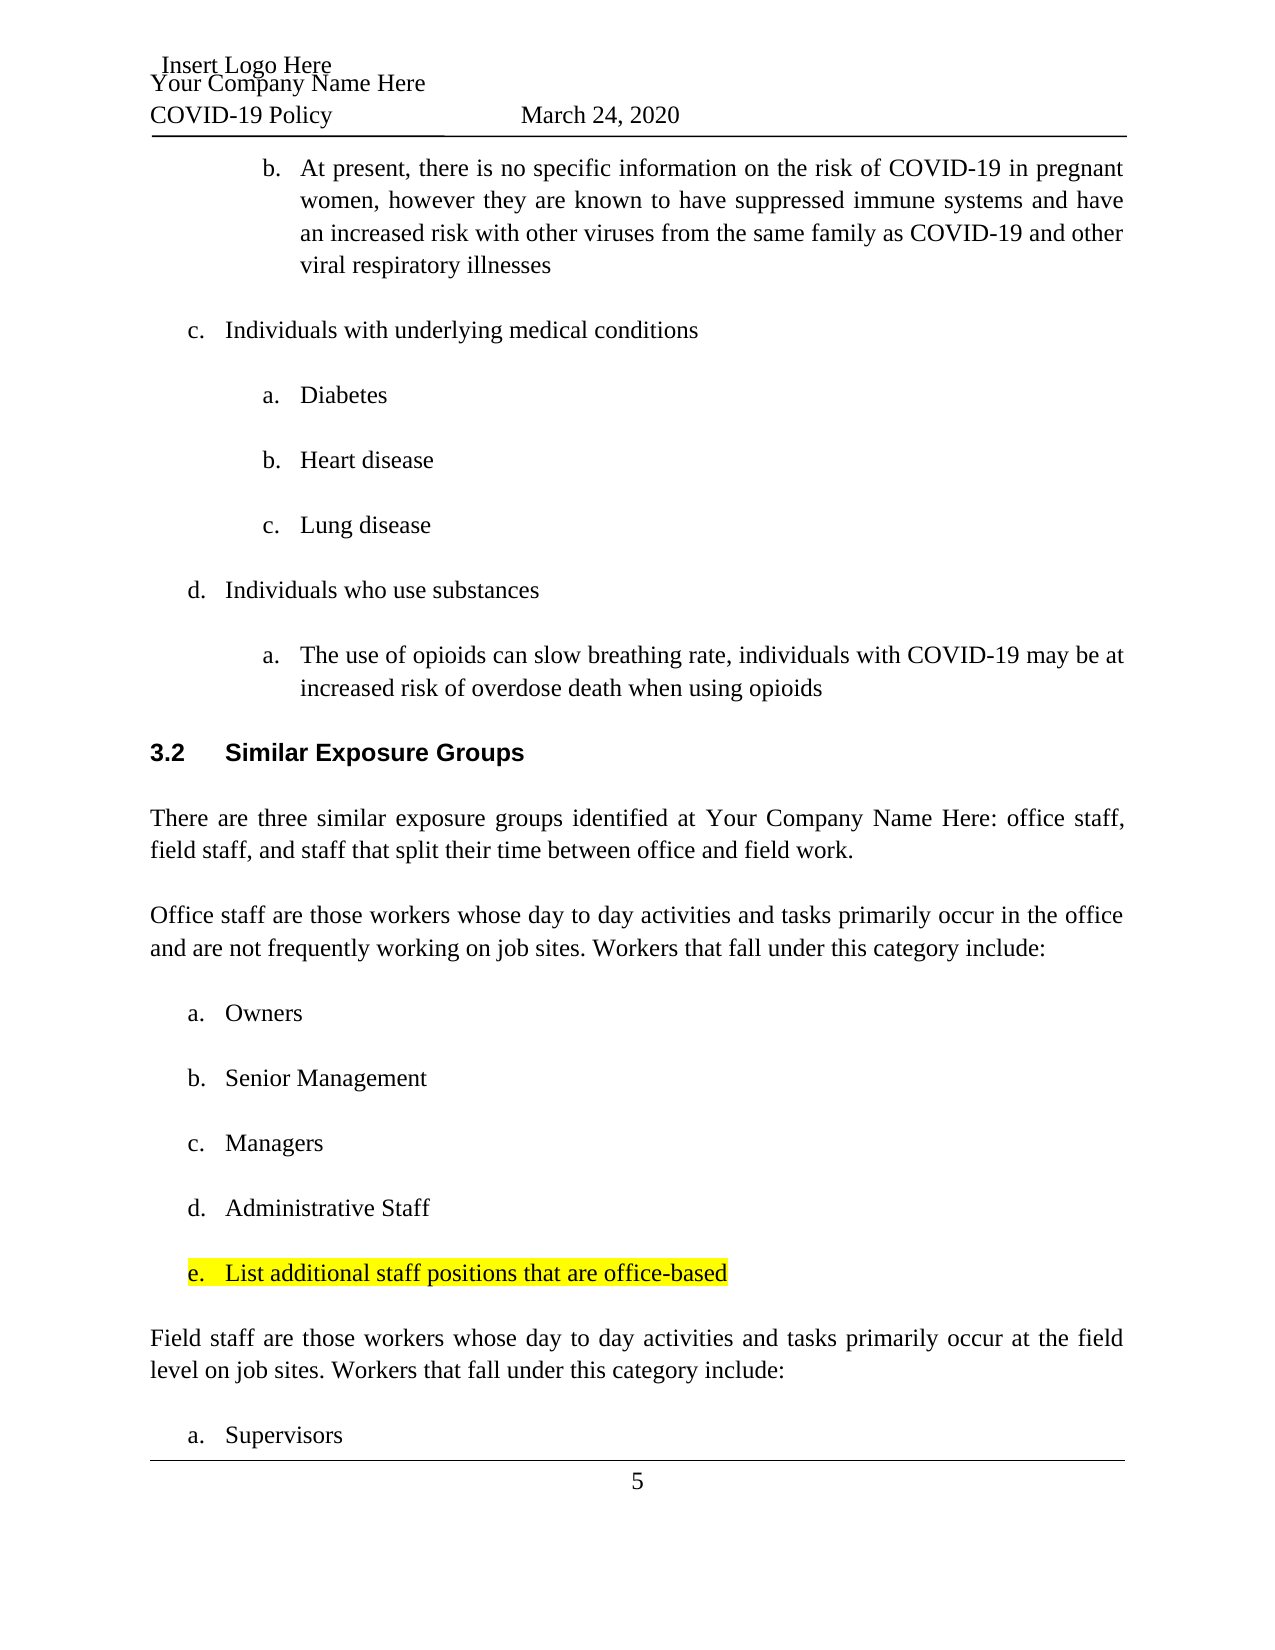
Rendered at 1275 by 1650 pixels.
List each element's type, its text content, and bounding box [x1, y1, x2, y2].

list Individuals who use substances [187, 572, 1125, 605]
text There are three similar exposure groups identified at : office staff, field staff, and staff that split their time between office and field work. [150, 800, 1125, 865]
list List additional staff positions that are office-based [187, 1255, 1125, 1287]
list Heart disease [262, 442, 1125, 475]
list The use of opioids can slow breathing rate, individuals with COVID-19 may be at increased risk of overdose death when using opioids [262, 637, 1125, 702]
text Field staff are those workers whose day to day activities and tasks primarily occur at the field level on job sites. Workers that fall under this category include: [150, 1320, 1125, 1385]
text Office staff are those workers whose day to day activities and tasks primarily occur in the office and are not frequently working on job sites. Workers that fall under this category include: [150, 897, 1125, 962]
list Individuals with underlying medical conditions [187, 312, 1125, 345]
list Diabetes [262, 377, 1125, 410]
list Senior Management [187, 1060, 1125, 1092]
subtitle Similar Exposure Groups [150, 735, 1125, 767]
list Owners [187, 995, 1125, 1027]
list At present, there is no specific information on the risk of COVID-19 in pregnant women, however they are known to have suppressed immune systems and have an increased risk with other viruses from the same family as COVID-19 and other viral respiratory illnesses [262, 150, 1125, 280]
list Administrative Staff [187, 1190, 1125, 1222]
list Lung disease [262, 507, 1125, 540]
list Managers [187, 1125, 1125, 1157]
list Supervisors [187, 1417, 1125, 1450]
